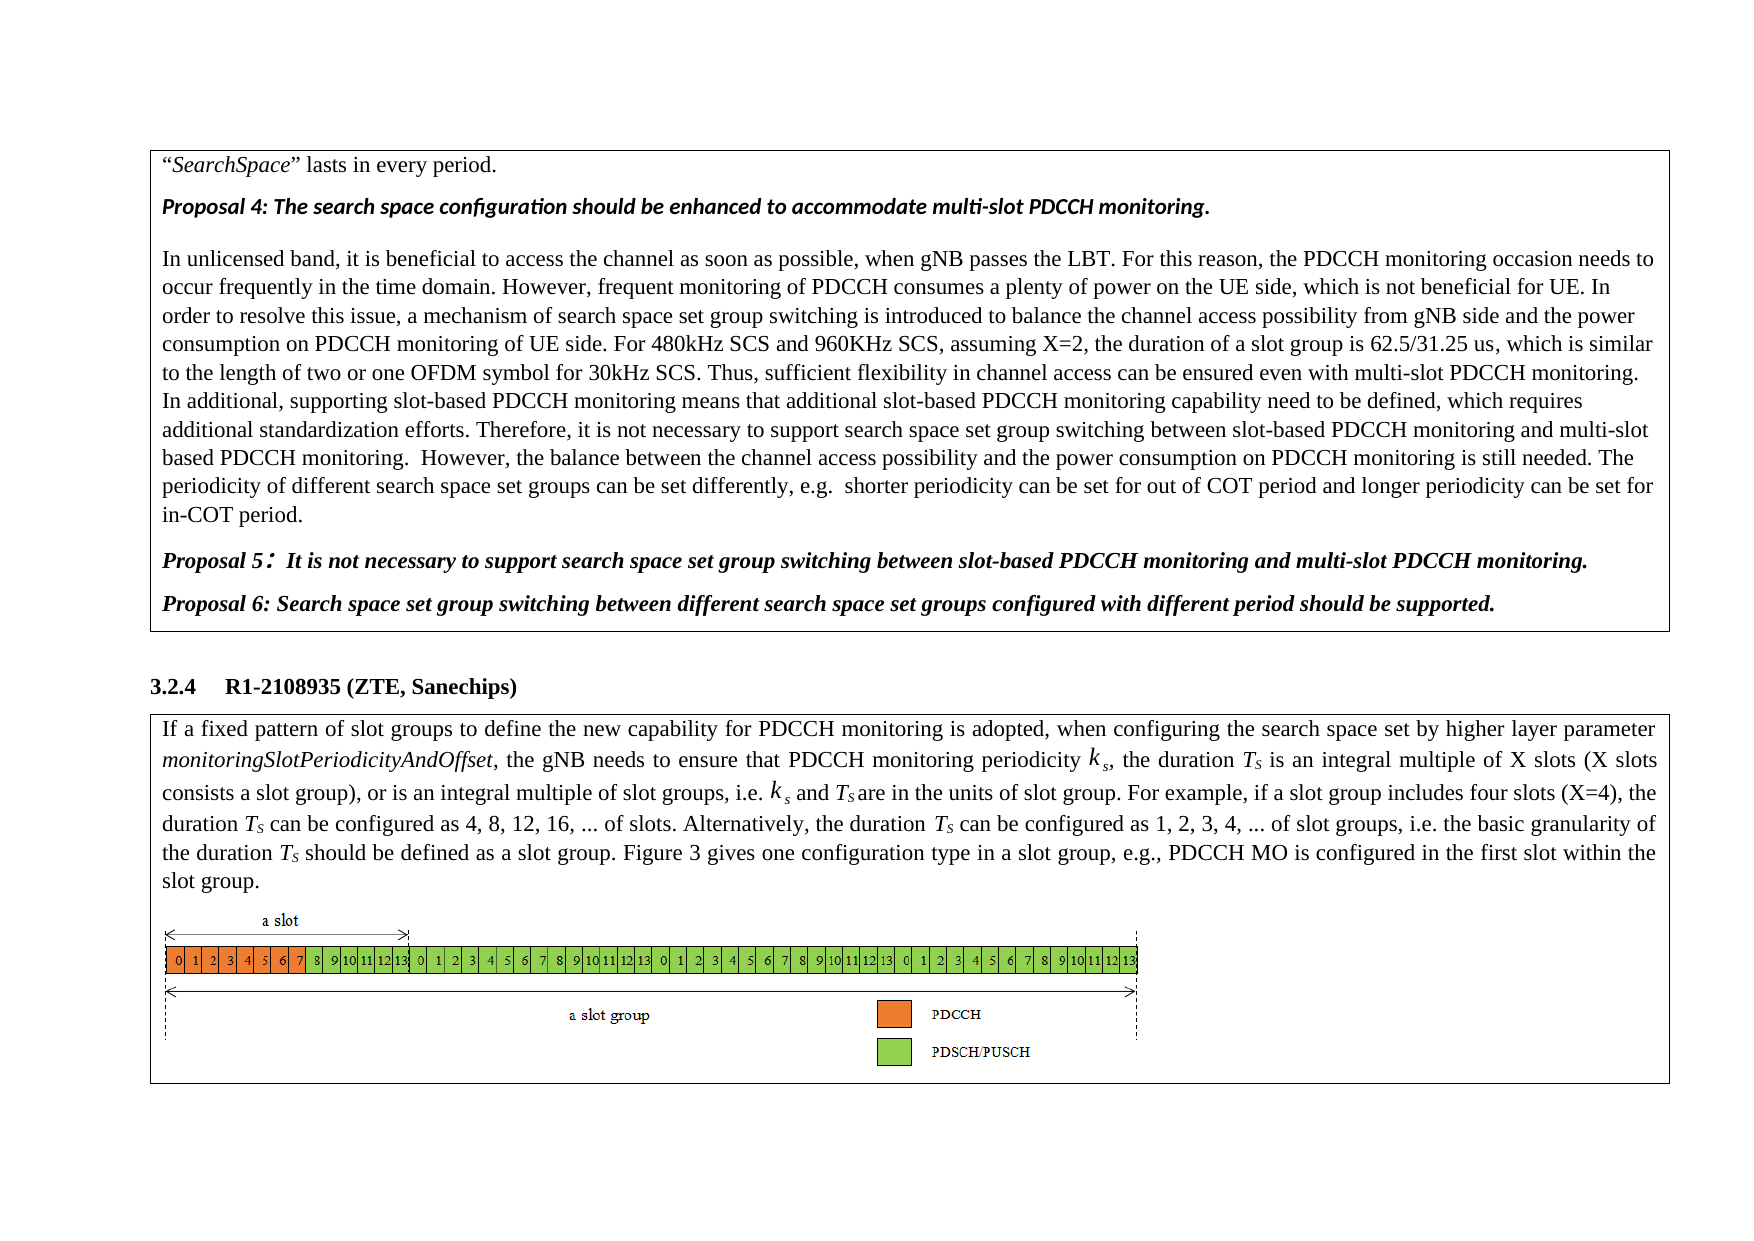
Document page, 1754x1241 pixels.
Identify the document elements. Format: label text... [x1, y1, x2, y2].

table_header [151, 715, 1669, 1083]
picture [161, 908, 1141, 1069]
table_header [151, 151, 1669, 631]
subtitle R1-2108935 (ZTE, Sanechips) [150, 673, 1604, 699]
